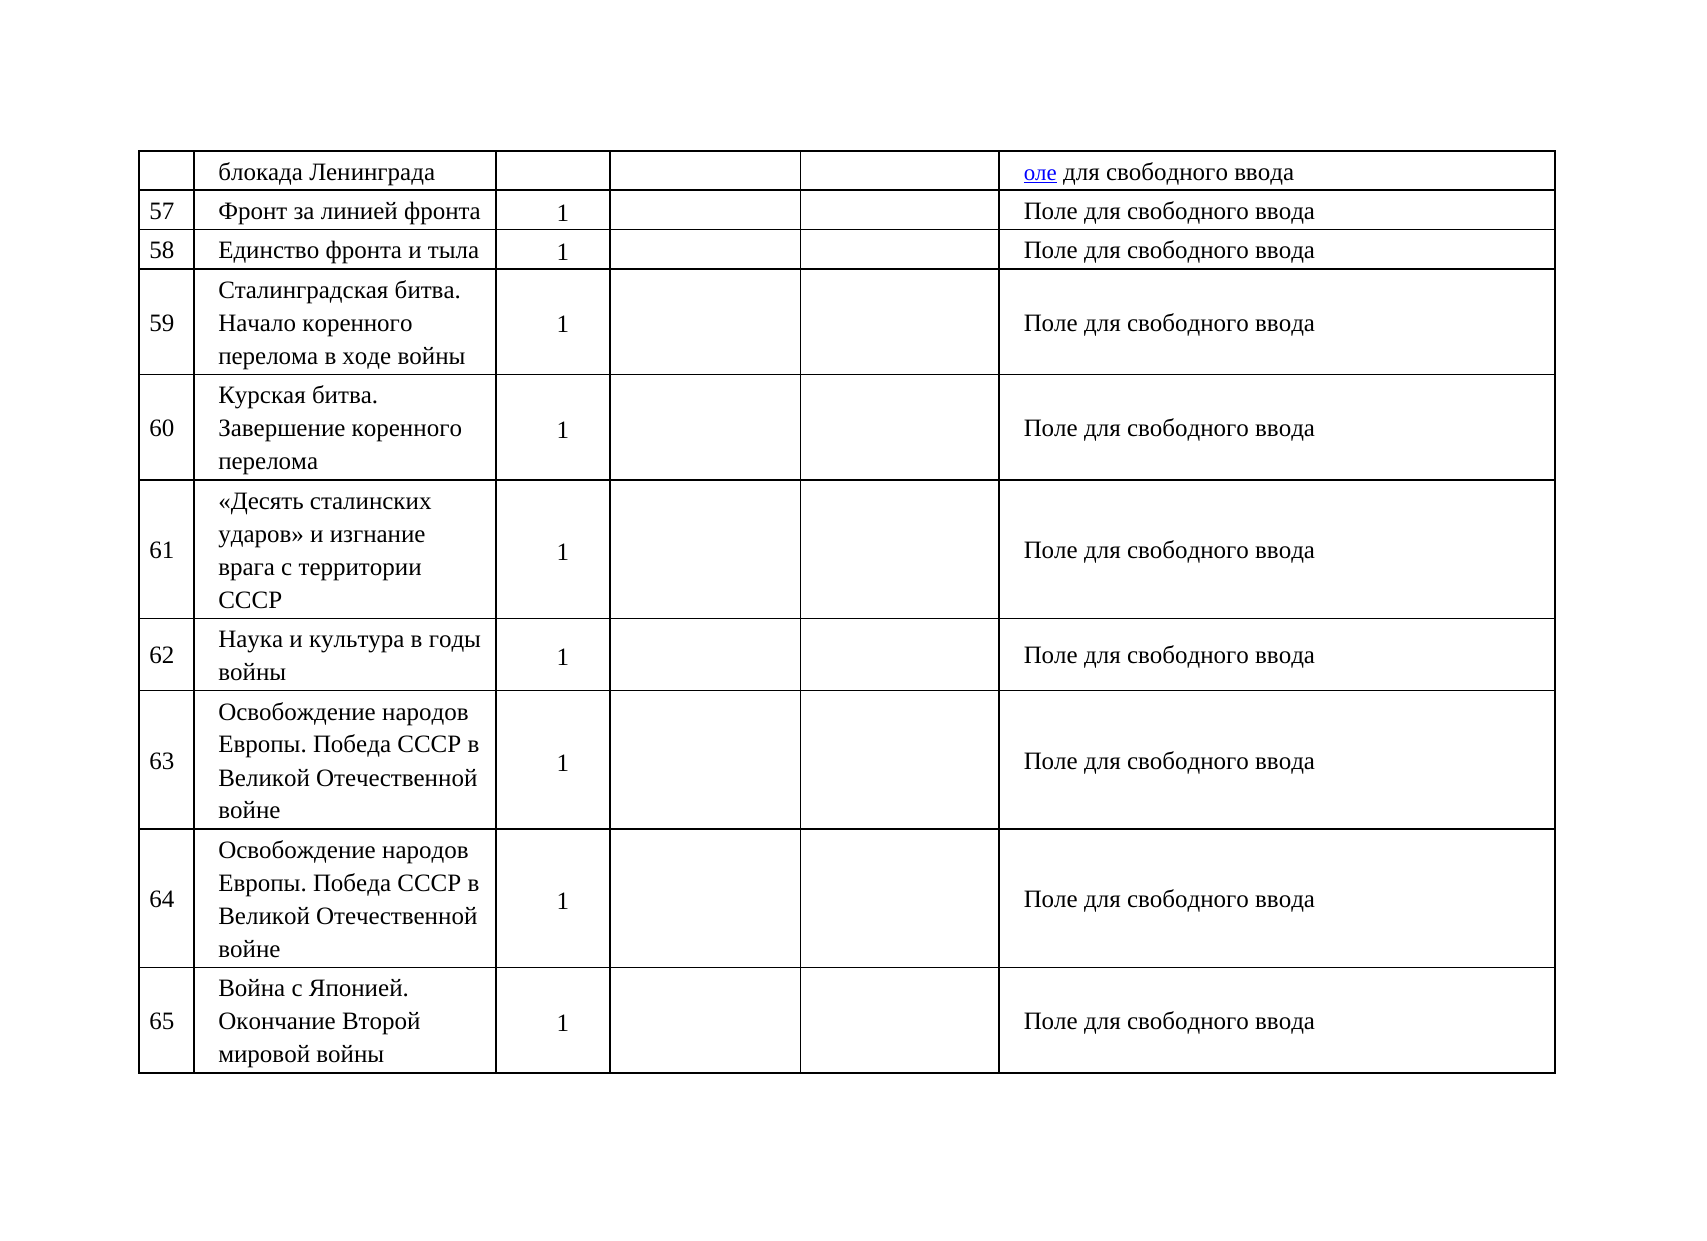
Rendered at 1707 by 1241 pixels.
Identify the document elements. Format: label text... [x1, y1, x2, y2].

table_cell 1 [497, 270, 609, 373]
table_cell 56 [140, 152, 193, 189]
table_cell [801, 191, 998, 229]
table_cell 1 [497, 191, 609, 229]
table_cell [611, 191, 800, 229]
table_cell [801, 691, 998, 828]
table_cell 1 [497, 968, 609, 1072]
table_cell 1 [497, 830, 609, 967]
table_cell 58 [140, 230, 193, 268]
table_cell [611, 481, 800, 617]
table_cell 1 [497, 152, 609, 189]
table_cell 1 [497, 619, 609, 690]
table_cell «Десять сталинских ударов» и изгнание врага с территории СССР [195, 481, 495, 617]
table_cell [611, 375, 800, 479]
table_cell [611, 691, 800, 828]
table_cell Поле для свободного ввода [1000, 191, 1554, 229]
table_cell [801, 619, 998, 690]
table_cell [801, 230, 998, 268]
table_cell 1 [497, 230, 609, 268]
table_cell 1 [497, 375, 609, 479]
table_cell 64 [140, 830, 193, 967]
table_cell [801, 375, 998, 479]
table_cell Единство фронта и тыла [195, 230, 495, 268]
table_cell Поле для свободного ввода [1000, 481, 1554, 617]
table_cell [801, 270, 998, 373]
table_cell [611, 270, 800, 373]
table_cell [611, 830, 800, 967]
table_cell Поле для свободного ввода [1000, 619, 1554, 690]
table_cell 63 [140, 691, 193, 828]
table_cell Война с Японией. Окончание Второй мировой войны [195, 968, 495, 1072]
table_cell Поле для свободного ввода [1000, 230, 1554, 268]
table_cell 1 [497, 481, 609, 617]
table_cell Поле для свободного ввода [1000, 270, 1554, 373]
table_cell [611, 152, 800, 189]
table_cell 59 [140, 270, 193, 373]
table_cell 65 [140, 968, 193, 1072]
table_cell Поле для свободного ввода [1000, 830, 1554, 967]
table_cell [1000, 968, 1554, 1072]
table_cell [801, 830, 998, 967]
table_cell 61 [140, 481, 193, 617]
table_cell 1 [497, 691, 609, 828]
table_cell Освобождение народов Европы. Победа СССР в Великой Отечественной войне [195, 830, 495, 967]
table_cell Освобождение народов Европы. Победа СССР в Великой Отечественной войне [195, 691, 495, 828]
table_cell [611, 968, 800, 1072]
table_cell [611, 230, 800, 268]
table_cell Поле для свободного ввода [1000, 691, 1554, 828]
table_cell Поле для свободного ввода [1000, 375, 1554, 479]
table_cell 57 [140, 191, 193, 229]
table_cell Курская битва. Завершение коренного перелома [195, 375, 495, 479]
table_cell Сталинградская битва. Начало коренного перелома в ходе войны [195, 270, 495, 373]
table_cell 62 [140, 619, 193, 690]
table_cell [801, 968, 998, 1072]
table_cell [801, 152, 998, 189]
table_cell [195, 152, 495, 189]
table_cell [1000, 152, 1554, 189]
table_cell [611, 619, 800, 690]
table_cell Наука и культура в годы войны [195, 619, 495, 690]
table_cell 60 [140, 375, 193, 479]
table_cell Фронт за линией фронта [195, 191, 495, 229]
table_cell [801, 481, 998, 617]
